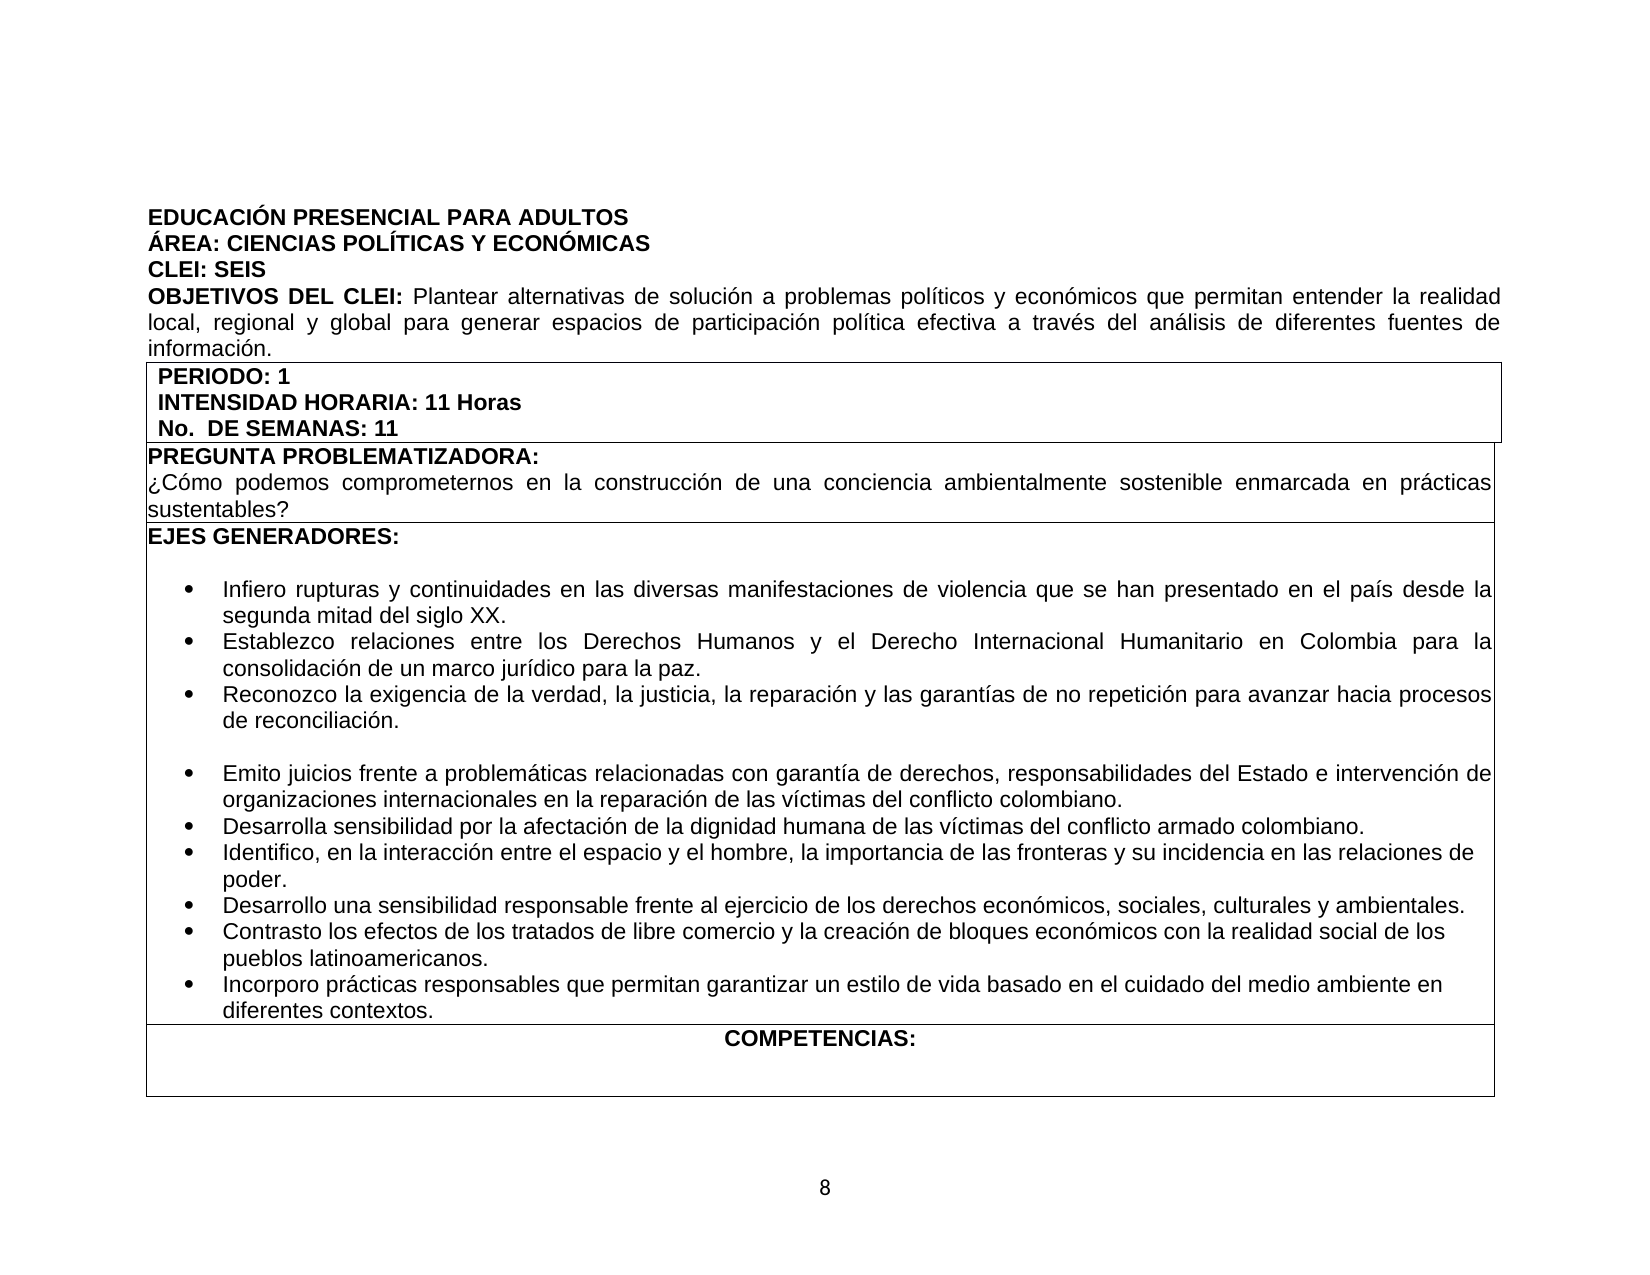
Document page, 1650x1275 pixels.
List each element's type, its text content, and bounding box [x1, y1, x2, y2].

table_cell EJES GENERADORES: Infiero rupturas y continuidades en las diversas manifestaciones de violencia que se han presentado en el país desde la segunda mitad del siglo XX. Establezco relaciones entre los Derechos Humanos y el Derecho Internacional Humanitario en Colombia para la consolidación de un marco jurídico para la paz. Reconozco la exigencia de la verdad, la justicia, la reparación y las garantías de no repetición para avanzar hacia procesos de reconciliación. Emito juicios frente a problemáticas relacionadas con garantía de derechos, responsabilidades del Estado e intervención de organizaciones internacionales en la reparación de las víctimas del conflicto colombiano. Desarrolla sensibilidad por la afectación de la dignidad humana de las víctimas del conflicto armado colombiano. Identifico, en la interacción entre el espacio y el hombre, la importancia de las fronteras y su incidencia en las relaciones de poder. Desarrollo una sensibilidad responsable frente al ejercicio de los derechos económicos, sociales, culturales y ambientales. Contrasto los efectos de los tratados de libre comercio y la creación de bloques económicos con la realidad social de los pueblos latinoamericanos. Incorporo prácticas responsables que permitan garantizar un estilo de vida basado en el cuidado del medio ambiente en diferentes contextos. [147, 523, 1494, 1024]
text EDUCACIÓN PRESENCIAL PARA ADULTOS [148, 203, 1502, 230]
table_cell PREGUNTA PROBLEMATIZADORA: ¿Cómo podemos comprometernos en la construcción de una conciencia ambientalmente sostenible enmarcada en prácticas sustentables? [147, 443, 1494, 522]
table_header PERIODO: 1 INTENSIDAD HORARIA: 11 Horas No. DE SEMANAS: 11 [147, 363, 1501, 442]
text ÁREA: CIENCIAS POLÍTICAS Y ECONÓMICAS [148, 230, 1502, 256]
text CLEI: SEIS [148, 256, 1502, 283]
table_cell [147, 1025, 1494, 1096]
text OBJETIVOS DEL CLEI: Plantear alternativas de solución a problemas políticos y económicos que permitan entender la realidad local, regional y global para generar espacios de participación política efectiva a través del análisis de diferentes fuentes de información. [148, 283, 1502, 362]
